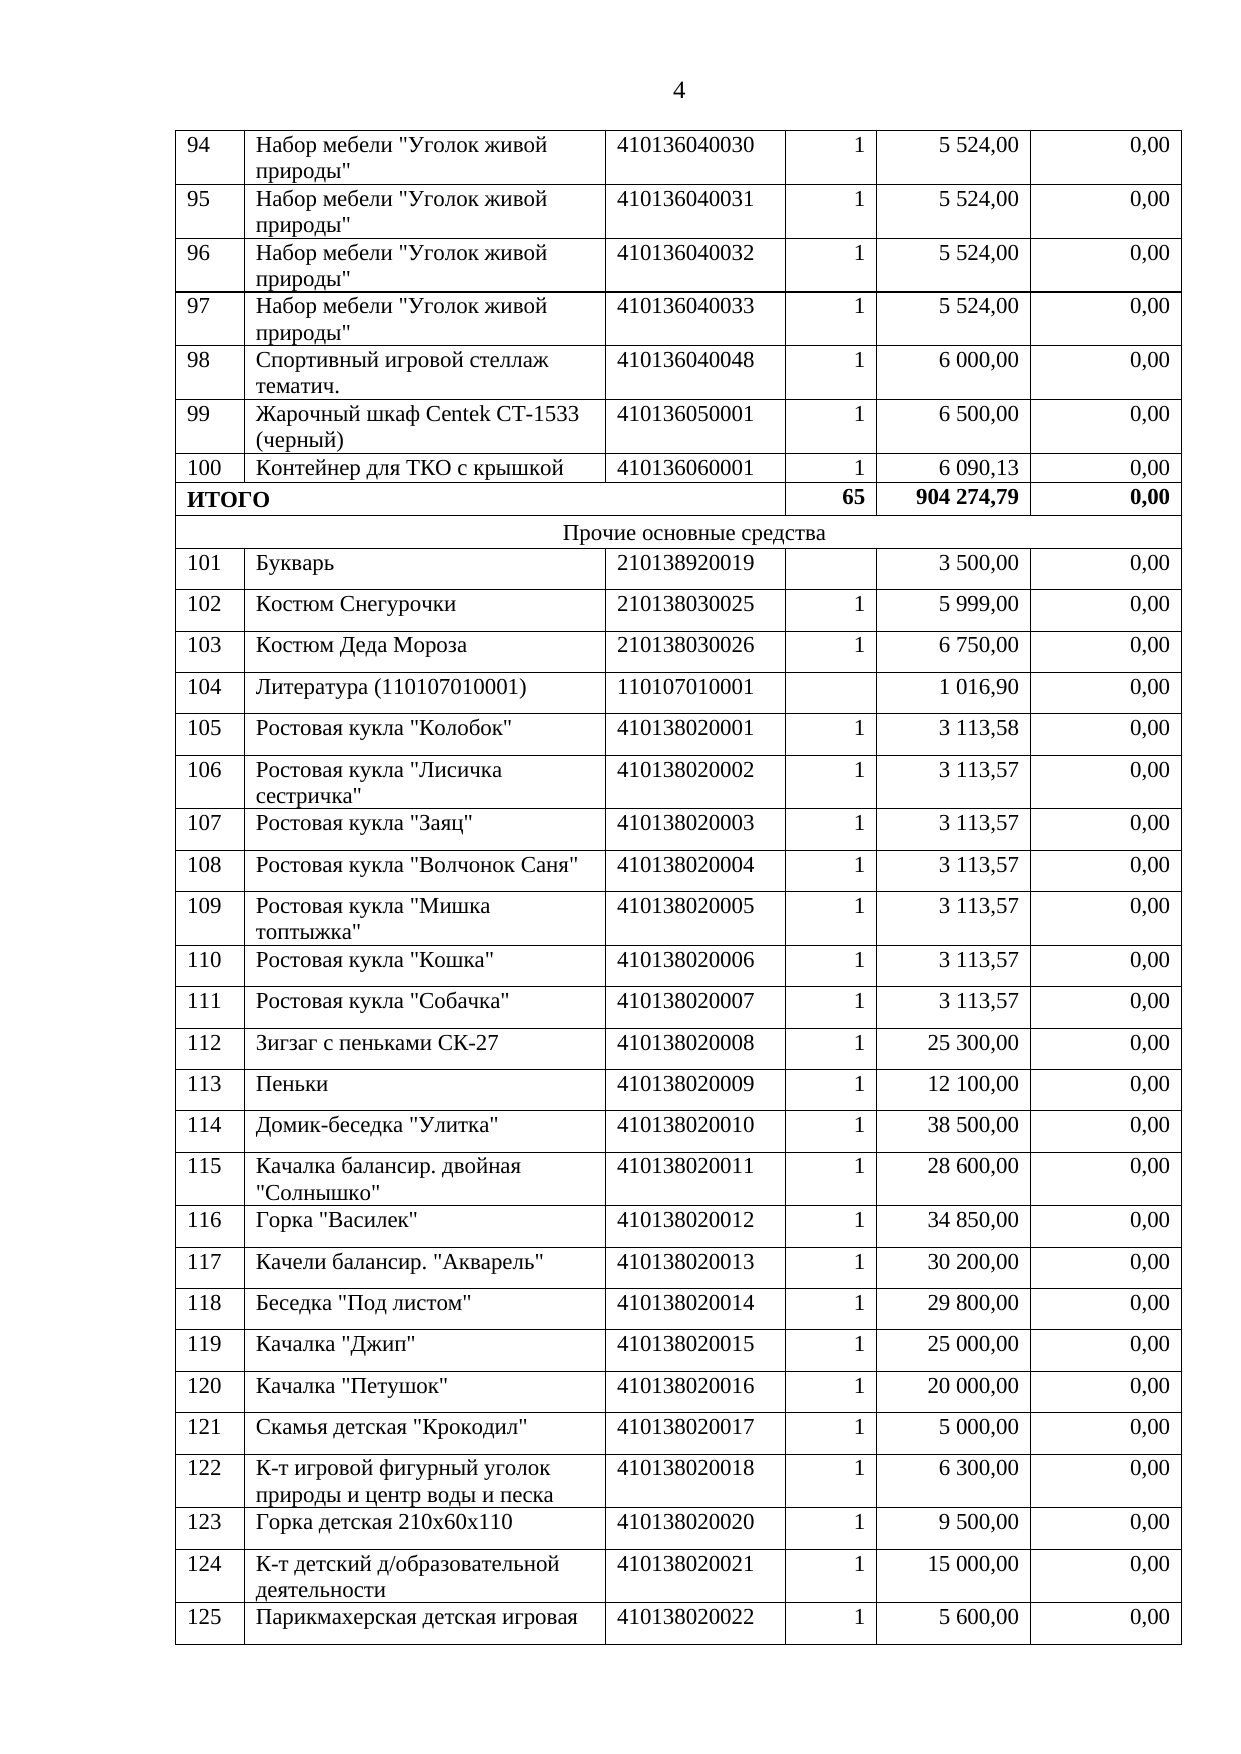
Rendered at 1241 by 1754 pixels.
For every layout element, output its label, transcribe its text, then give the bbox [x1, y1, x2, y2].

table_cell 0,00 [1031, 756, 1181, 808]
table_cell 1 [786, 851, 876, 891]
table_cell 6 500,00 [877, 400, 1030, 453]
table_cell Домик-беседка "Улитка" [245, 1111, 605, 1152]
table_cell Жарочный шкаф Centek CT-1533 (черный) [245, 400, 605, 453]
table_cell 3 113,57 [877, 851, 1030, 891]
table_cell 111 [176, 987, 244, 1027]
table_cell 121 [176, 1413, 244, 1453]
table_cell 0,00 [1031, 946, 1181, 986]
table_cell 904 274,79 [877, 483, 1030, 515]
table_cell 1 [786, 987, 876, 1027]
table_cell 1 [786, 239, 876, 291]
table_cell Качалка "Джип" [245, 1330, 605, 1371]
table_cell 410138020007 [606, 987, 785, 1027]
table_cell 410138020022 [606, 1603, 785, 1644]
table_cell 105 [176, 714, 244, 754]
table_cell 5 600,00 [877, 1603, 1030, 1644]
table_cell 3 113,57 [877, 892, 1030, 945]
table_cell 12 100,00 [877, 1070, 1030, 1110]
table_cell 210138030026 [606, 632, 785, 672]
table_cell 410138020018 [606, 1455, 785, 1507]
table_cell 1 [786, 1111, 876, 1152]
table_cell 210138030025 [606, 590, 785, 631]
table_cell 5 999,00 [877, 590, 1030, 631]
table_cell 107 [176, 809, 244, 850]
table_cell 410138020003 [606, 809, 785, 850]
table_cell 9 500,00 [877, 1508, 1030, 1548]
table_cell 5 524,00 [877, 185, 1030, 238]
table_cell 0,00 [1031, 454, 1181, 482]
table_cell 210138920019 [606, 549, 785, 589]
table_cell Горка "Василек" [245, 1206, 605, 1247]
table_cell 98 [176, 346, 244, 399]
table_cell 410138020021 [606, 1550, 785, 1602]
table_cell Костюм Снегурочки [245, 590, 605, 631]
table_cell Прочие основные средства [208, 516, 1181, 548]
table_cell 6 750,00 [877, 632, 1030, 672]
table_cell 0,00 [1031, 1289, 1181, 1329]
table_cell 1 [786, 590, 876, 631]
table_cell 410138020017 [606, 1413, 785, 1453]
table_cell 3 113,58 [877, 714, 1030, 754]
table_cell Букварь [245, 549, 605, 589]
table_cell 1 [786, 1603, 876, 1644]
table_cell 110 [176, 946, 244, 986]
table_cell 101 [176, 549, 244, 589]
table_cell Набор мебели "Уголок живой природы" [245, 185, 605, 238]
table_cell 410138020009 [606, 1070, 785, 1110]
table_cell 0,00 [1031, 1372, 1181, 1412]
table_cell 1 [786, 1070, 876, 1110]
table_cell 119 [176, 1330, 244, 1371]
table_cell 100 [176, 454, 244, 482]
table_cell 0,00 [1031, 1248, 1181, 1288]
table_cell 0,00 [1031, 1550, 1181, 1602]
table_cell 410136040030 [606, 131, 785, 184]
table_cell [176, 516, 208, 548]
table_cell 0,00 [1031, 809, 1181, 850]
table_cell 1 [786, 632, 876, 672]
table_cell 122 [176, 1455, 244, 1507]
table_cell 1 [786, 1289, 876, 1329]
table_cell 410136040033 [606, 293, 785, 345]
table_cell 6 300,00 [877, 1455, 1030, 1507]
table_cell 110107010001 [606, 673, 785, 713]
table_cell Костюм Деда Мороза [245, 632, 605, 672]
table_cell ИТОГО [176, 483, 785, 515]
table_cell 5 000,00 [877, 1413, 1030, 1453]
table_cell 96 [176, 239, 244, 291]
table_cell 123 [176, 1508, 244, 1548]
table_cell 30 200,00 [877, 1248, 1030, 1288]
table_cell 410138020011 [606, 1153, 785, 1205]
table_cell К-т игровой фигурный уголок природы и центр воды и песка [245, 1455, 605, 1507]
table_cell 410138020012 [606, 1206, 785, 1247]
table_cell Набор мебели "Уголок живой природы" [245, 239, 605, 291]
table_cell 410138020016 [606, 1372, 785, 1412]
table_cell Беседка "Под листом" [245, 1289, 605, 1329]
table_cell 0,00 [1031, 714, 1181, 754]
table_cell 28 600,00 [877, 1153, 1030, 1205]
table_cell 25 300,00 [877, 1029, 1030, 1069]
table_cell 0,00 [1031, 1111, 1181, 1152]
table_cell 1 [786, 1413, 876, 1453]
table_cell 0,00 [1031, 549, 1181, 589]
table_cell 5 524,00 [877, 131, 1030, 184]
table_cell 410138020010 [606, 1111, 785, 1152]
table_cell Ростовая кукла "Кошка" [245, 946, 605, 986]
table_cell 0,00 [1031, 987, 1181, 1027]
table_cell 410136060001 [606, 454, 785, 482]
table_cell 1 016,90 [877, 673, 1030, 713]
table_cell 102 [176, 590, 244, 631]
table_cell [786, 673, 876, 713]
table_cell 0,00 [1031, 346, 1181, 399]
table_cell 115 [176, 1153, 244, 1205]
table_cell 6 090,13 [877, 454, 1030, 482]
table_cell Зигзаг с пеньками СК-27 [245, 1029, 605, 1069]
table_cell 120 [176, 1372, 244, 1412]
table_cell 0,00 [1031, 851, 1181, 891]
table_cell 15 000,00 [877, 1550, 1030, 1602]
table_cell 1 [786, 714, 876, 754]
table_cell 0,00 [1031, 1413, 1181, 1453]
table_cell 34 850,00 [877, 1206, 1030, 1247]
table_cell Ростовая кукла "Заяц" [245, 809, 605, 850]
table_cell 1 [786, 1248, 876, 1288]
table_cell 0,00 [1031, 400, 1181, 453]
table_cell 3 113,57 [877, 946, 1030, 986]
table_cell 6 000,00 [877, 346, 1030, 399]
table_cell 410138020006 [606, 946, 785, 986]
table_cell 65 [786, 483, 876, 515]
table_cell 108 [176, 851, 244, 891]
table_cell 0,00 [1031, 239, 1181, 291]
table_cell Качалка "Петушок" [245, 1372, 605, 1412]
table_cell 1 [786, 131, 876, 184]
table_cell 3 113,57 [877, 809, 1030, 850]
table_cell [245, 131, 605, 184]
table_cell 0,00 [1031, 1508, 1181, 1548]
table_cell 1 [786, 756, 876, 808]
table_cell 0,00 [1031, 131, 1181, 184]
table_cell 29 800,00 [877, 1289, 1030, 1329]
table_cell 5 524,00 [877, 293, 1030, 345]
table_cell К-т детский д/образовательной деятельности [245, 1550, 605, 1602]
table_cell Набор мебели "Уголок живой природы" [245, 293, 605, 345]
table_cell 0,00 [1031, 1029, 1181, 1069]
table_cell 1 [786, 809, 876, 850]
table_cell 116 [176, 1206, 244, 1247]
table_cell 125 [176, 1603, 244, 1644]
table_cell 99 [176, 400, 244, 453]
table_cell Скамья детская "Крокодил" [245, 1413, 605, 1453]
table_cell 118 [176, 1289, 244, 1329]
table_cell 1 [786, 1455, 876, 1507]
table_cell 410138020013 [606, 1248, 785, 1288]
table_cell 94 [176, 131, 244, 184]
table_cell 410138020002 [606, 756, 785, 808]
table_cell Качели балансир. "Акварель" [245, 1248, 605, 1288]
table_cell 1 [786, 946, 876, 986]
table_cell 410136050001 [606, 400, 785, 453]
table_cell Ростовая кукла "Лисичка сестричка" [245, 756, 605, 808]
table_cell 410136040048 [606, 346, 785, 399]
table_cell 1 [786, 1550, 876, 1602]
table_cell 5 524,00 [877, 239, 1030, 291]
table_cell 1 [786, 1029, 876, 1069]
table_cell 3 113,57 [877, 756, 1030, 808]
table_cell 410138020005 [606, 892, 785, 945]
table_cell Пеньки [245, 1070, 605, 1110]
table_cell 103 [176, 632, 244, 672]
table_cell 0,00 [1031, 590, 1181, 631]
table_cell 3 500,00 [877, 549, 1030, 589]
table_cell 410138020001 [606, 714, 785, 754]
table_cell 117 [176, 1248, 244, 1288]
table_cell 0,00 [1031, 1153, 1181, 1205]
table_cell 0,00 [1031, 673, 1181, 713]
table_cell 1 [786, 185, 876, 238]
table_cell [786, 549, 876, 589]
table_cell 0,00 [1031, 1070, 1181, 1110]
table_cell 1 [786, 400, 876, 453]
table_cell Ростовая кукла "Мишка топтыжка" [245, 892, 605, 945]
table_cell 1 [786, 293, 876, 345]
table_cell 410136040031 [606, 185, 785, 238]
table_cell 1 [786, 892, 876, 945]
table_cell 1 [786, 1330, 876, 1371]
table_cell Парикмахерская детская игровая [245, 1603, 605, 1644]
table_cell Ростовая кукла "Собачка" [245, 987, 605, 1027]
table_cell 104 [176, 673, 244, 713]
table_cell 410138020008 [606, 1029, 785, 1069]
table_cell 109 [176, 892, 244, 945]
table_cell Ростовая кукла "Волчонок Саня" [245, 851, 605, 891]
table_cell 410138020015 [606, 1330, 785, 1371]
table_cell 0,00 [1031, 293, 1181, 345]
table_cell 95 [176, 185, 244, 238]
table_cell 106 [176, 756, 244, 808]
table_cell 1 [786, 346, 876, 399]
table_cell 0,00 [1031, 185, 1181, 238]
table_cell Качалка балансир. двойная "Солнышко" [245, 1153, 605, 1205]
table_cell Спортивный игровой стеллаж тематич. [245, 346, 605, 399]
table_cell Литература (110107010001) [245, 673, 605, 713]
table_cell 124 [176, 1550, 244, 1602]
table_cell 20 000,00 [877, 1372, 1030, 1412]
table_cell 1 [786, 1508, 876, 1548]
table_cell 0,00 [1031, 1206, 1181, 1247]
table_cell 113 [176, 1070, 244, 1110]
table_cell Ростовая кукла "Колобок" [245, 714, 605, 754]
table_cell 112 [176, 1029, 244, 1069]
table_cell 0,00 [1031, 892, 1181, 945]
table_cell 38 500,00 [877, 1111, 1030, 1152]
table_cell 1 [786, 1206, 876, 1247]
table_cell 25 000,00 [877, 1330, 1030, 1371]
table_cell 1 [786, 454, 876, 482]
table_cell 410136040032 [606, 239, 785, 291]
table_cell Контейнер для ТКО с крышкой [245, 454, 605, 482]
table_cell 3 113,57 [877, 987, 1030, 1027]
table_cell 410138020004 [606, 851, 785, 891]
table_cell 410138020014 [606, 1289, 785, 1329]
table_cell 1 [786, 1153, 876, 1205]
table_cell 0,00 [1031, 1603, 1181, 1644]
table_cell 114 [176, 1111, 244, 1152]
table_cell 0,00 [1031, 483, 1181, 515]
table_cell 410138020020 [606, 1508, 785, 1548]
table_cell 0,00 [1031, 632, 1181, 672]
table_cell Горка детская 210х60х110 [245, 1508, 605, 1548]
table_cell 0,00 [1031, 1330, 1181, 1371]
table_cell 1 [786, 1372, 876, 1412]
table_cell 0,00 [1031, 1455, 1181, 1507]
table_cell 97 [176, 293, 244, 345]
